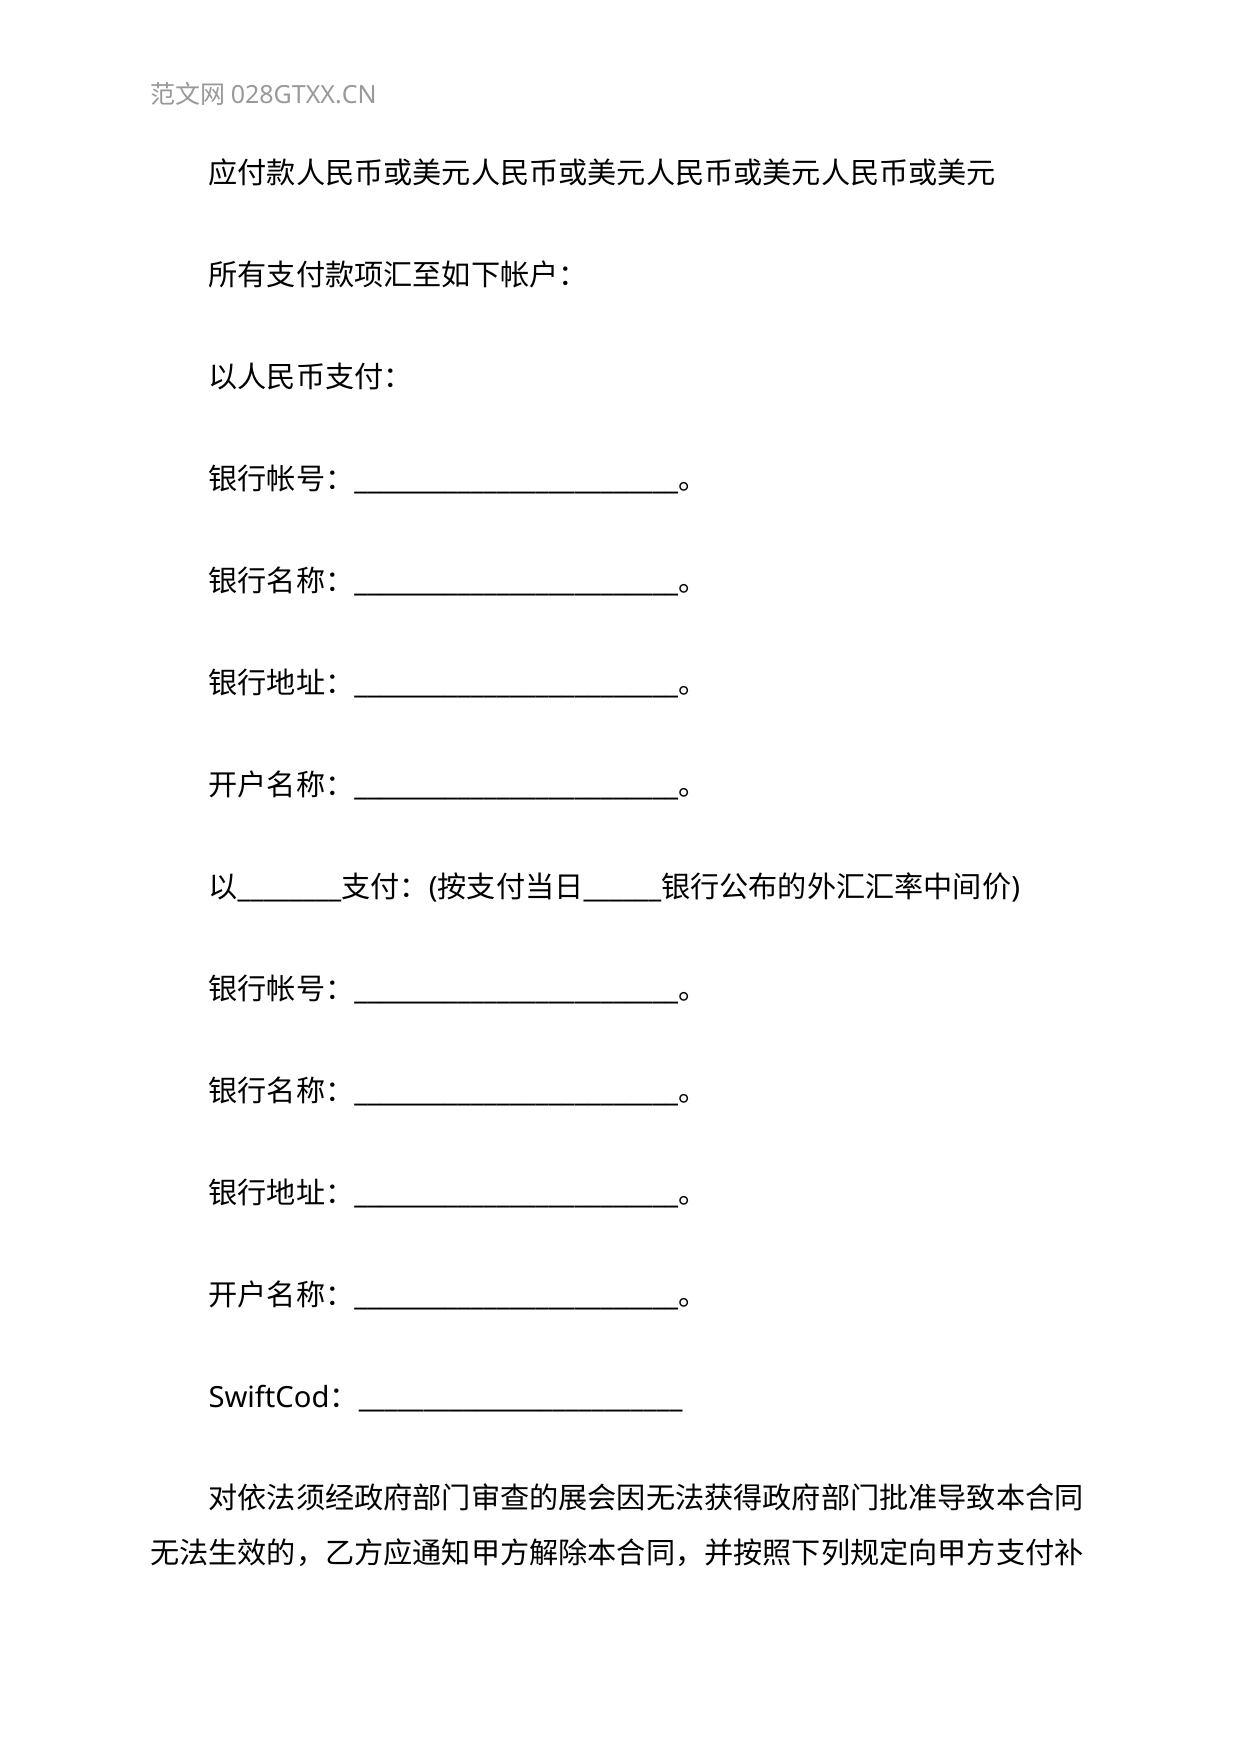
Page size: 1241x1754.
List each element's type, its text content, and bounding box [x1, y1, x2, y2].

text 银行名称：_________________________。 [150, 1067, 1090, 1109]
text 银行地址：_________________________。 [150, 659, 1090, 702]
text 开户名称：_________________________。 [150, 1271, 1090, 1313]
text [150, 1475, 1090, 1572]
text 银行名称：_________________________。 [150, 557, 1090, 600]
text 开户名称：_________________________。 [150, 761, 1090, 804]
text 所有支付款项汇至如下帐户： [150, 252, 1090, 294]
text 以人民币支付： [150, 353, 1090, 396]
text 银行地址：_________________________。 [150, 1169, 1090, 1212]
text 以________支付：(按支付当日______银行公布的外汇汇率中间价) [150, 863, 1090, 906]
text 应付款人民币或美元人民币或美元人民币或美元人民币或美元 [150, 150, 1090, 192]
text 银行帐号：_________________________。 [150, 965, 1090, 1008]
text 银行帐号：_________________________。 [150, 455, 1090, 498]
text SwiftCod：_________________________ [150, 1373, 1090, 1416]
